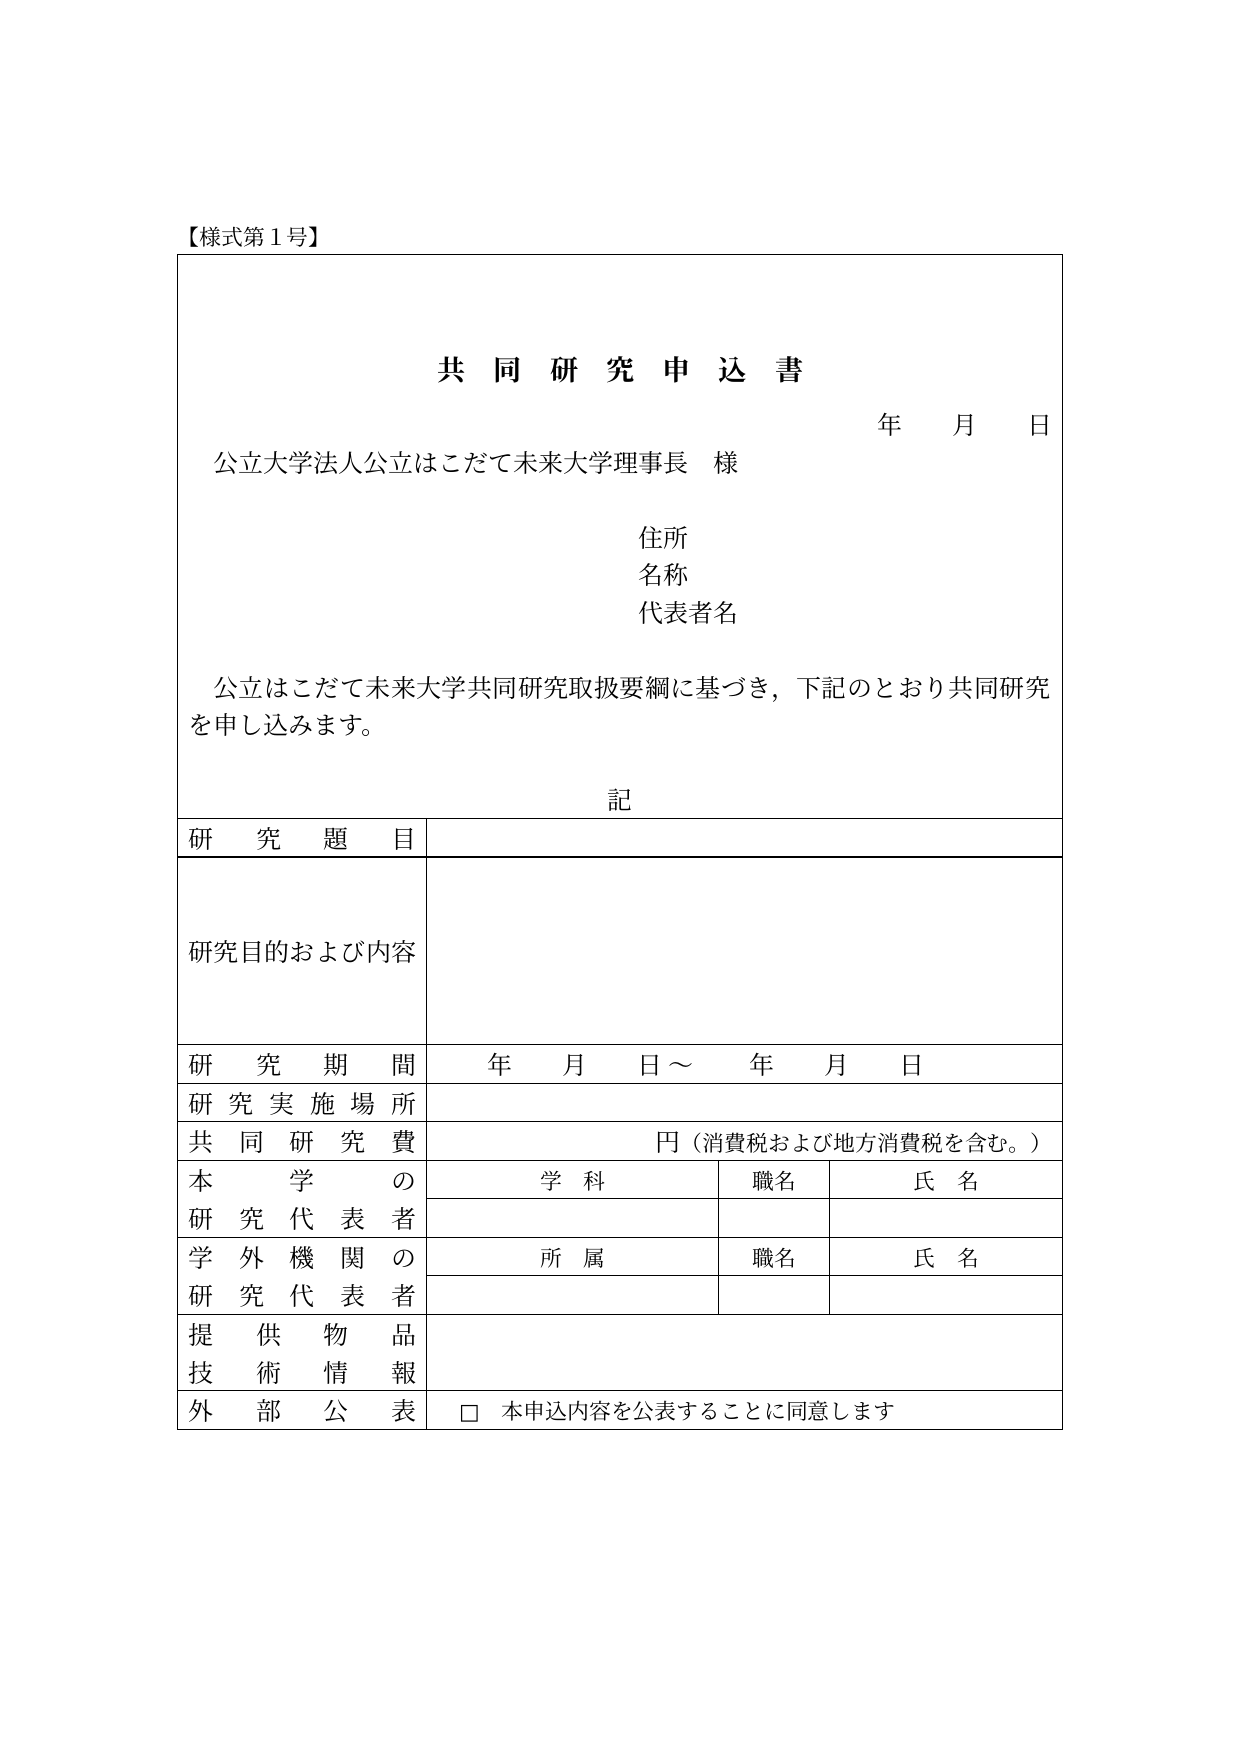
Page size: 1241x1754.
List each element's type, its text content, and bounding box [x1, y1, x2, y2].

table_cell [427, 819, 1062, 856]
table_cell 学 科 [427, 1161, 718, 1198]
text 【様式第１号】 [177, 217, 1063, 254]
table_cell 本学の 研究代表者 [178, 1161, 426, 1237]
table_cell [830, 1199, 1062, 1237]
table_cell 学外機関の 研究代表者 [178, 1238, 426, 1314]
table_cell [427, 1084, 1062, 1121]
table_cell [719, 1276, 829, 1314]
table_cell 氏 名 [830, 1161, 1062, 1198]
table_cell 氏 名 [830, 1238, 1062, 1275]
table_cell 年 月 日 ～ 年 月 日 [427, 1045, 1062, 1083]
table_cell 職名 [719, 1161, 829, 1198]
table_cell 研究目的および内容 [178, 858, 426, 1044]
table_cell □ 本申込内容を公表することに同意します [427, 1391, 1062, 1428]
table_cell 職名 [719, 1238, 829, 1275]
table_cell [427, 1276, 718, 1314]
table_cell [427, 1199, 718, 1237]
table_cell 円（消費税および地方消費税を含む。） [427, 1122, 1062, 1160]
table_cell 共同研究費 [178, 1122, 426, 1160]
table_cell 所 属 [427, 1238, 718, 1275]
table_cell 提供物品 技術情報 [178, 1315, 426, 1390]
table_cell [719, 1199, 829, 1237]
table_cell 研究題目 [178, 819, 426, 856]
table_cell 研究実施場所 [178, 1084, 426, 1121]
table_cell 研究期間 [178, 1045, 426, 1083]
table_cell [830, 1276, 1062, 1314]
table_header 共 同 研 究 申 込 書 年 月 日 公立大学法人公立はこだて未来大学理事長 様 住所 名称 代表者名 公立はこだて未来大学共同研究取扱要綱に基づき，下記のとおり共同研究を申し込みます。 記 [178, 255, 1062, 818]
table_cell 外部公表 [178, 1391, 426, 1428]
table_cell [427, 1315, 1062, 1390]
table_cell [427, 858, 1062, 1044]
